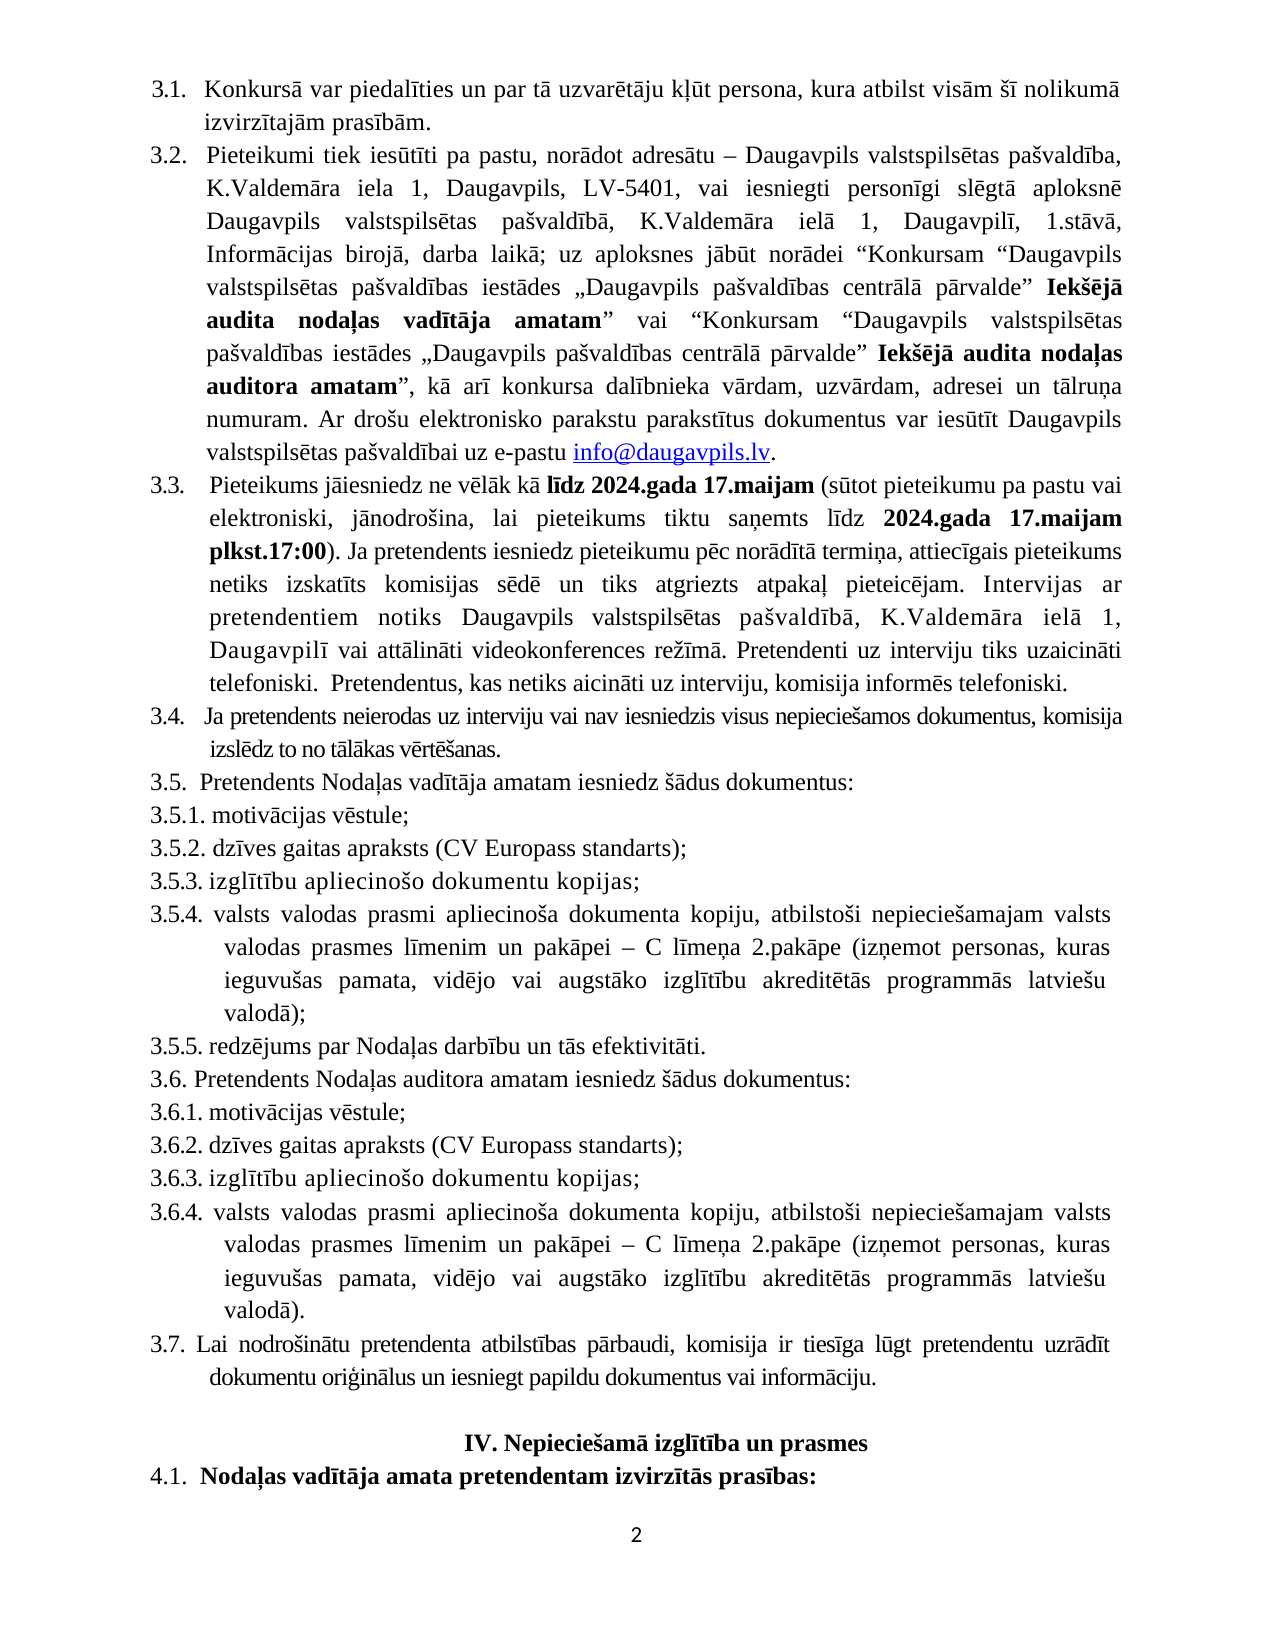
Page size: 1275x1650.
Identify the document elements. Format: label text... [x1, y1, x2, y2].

text 3.5.5. redzējums par Nodaļas darbību un tās efektivitāti. [150, 1031, 1122, 1060]
list Pieteikumi tiek iesūtīti pa pastu, norādot adresātu – Daugavpils valstspilsētas pašvaldība, K.Valdemāra iela 1, Daugavpils, LV-5401, vai iesniegti personīgi slēgtā aploksnē Daugavpils valstspilsētas pašvaldībā, K.Valdemāra ielā 1, Daugavpilī, 1.stāvā, Informācijas birojā, darba laikā; uz aploksnes jābūt norādei “Konkursam “Daugavpils valstspilsētas pašvaldības iestādes „Daugavpils pašvaldības centrālā pārvalde” Iekšējā audita nodaļas vadītāja amatam” vai “Konkursam “Daugavpils valstspilsētas pašvaldības iestādes „Daugavpils pašvaldības centrālā pārvalde” Iekšējā audita nodaļas auditora amatam”, kā arī konkursa dalībnieka vārdam, uzvārdam, adresei un tālruņa numuram. Ar drošu elektronisko parakstu parakstītus dokumentus var iesūtīt Daugavpils valstspilsētas pašvaldībai uz e-pastu info@daugavpils.lv. [150, 140, 1123, 466]
text 3.6.1. motivācijas vēstule; [150, 1097, 1122, 1126]
text 3.6.4. valsts valodas prasmi apliecinoša dokumenta kopiju, atbilstoši nepieciešamajam valsts valodas prasmes līmenim un pakāpei – C līmeņa 2.pakāpe (izņemot personas, kuras ieguvušas pamata, vidējo vai augstāko izglītību akreditētās programmās latviešu valodā). [150, 1197, 1122, 1324]
text 3.5. Pretendents Nodaļas vadītāja amatam iesniedz šādus dokumentus: [150, 767, 1122, 796]
text 3.5.4. valsts valodas prasmi apliecinoša dokumenta kopiju, atbilstoši nepieciešamajam valsts valodas prasmes līmenim un pakāpei – C līmeņa 2.pakāpe (izņemot personas, kuras ieguvušas pamata, vidējo vai augstāko izglītību akreditētās programmās latviešu valodā); [150, 899, 1122, 1027]
text 3.5.1. motivācijas vēstule; [150, 800, 1122, 829]
text 3.5.3. izglītību apliecinošo dokumentu kopijas; [150, 866, 1122, 895]
text 3.6.2. dzīves gaitas apraksts (CV Europass standarts); [150, 1131, 1122, 1159]
text IV. Nepieciešamā izglītība un prasmes [209, 1428, 1122, 1456]
text 3.5.2. dzīves gaitas apraksts (CV Europass standarts); [150, 833, 1122, 862]
text 3.7. Lai nodrošinātu pretendenta atbilstības pārbaudi, komisija ir tiesīga lūgt pretendentu uzrādīt dokumentu oriģinālus un iesniegt papildu dokumentus vai informāciju. [150, 1329, 1122, 1390]
list Ja pretendents neierodas uz interviju vai nav iesniedzis visus nepieciešamos dokumentus, komisija izslēdz to no tālākas vērtēšanas. [150, 701, 1122, 763]
text 4.1. Nodaļas vadītāja amata pretendentam izvirzītās prasības: [150, 1461, 1122, 1489]
text 3.6. Pretendents Nodaļas auditora amatam iesniedz šādus dokumentus: [150, 1064, 1122, 1093]
list Konkursā var piedalīties un par tā uzvarētāju kļūt persona, kura atbilst visām šī nolikumā izvirzītajām prasībām. [151, 74, 1122, 136]
list Pieteikums jāiesniedz ne vēlāk kā līdz 2024.gada 17.maijam (sūtot pieteikumu pa pastu vai elektroniski, jānodrošina, lai pieteikums tiktu saņemts līdz 2024.gada 17.maijam plkst.17:00). Ja pretendents iesniedz pieteikumu pēc norādītā termiņa, attiecīgais pieteikums netiks izskatīts komisijas sēdē un tiks atgriezts atpakaļ pieteicējam. Intervijas ar pretendentiem notiks Daugavpils valstspilsētas pašvaldībā, K.Valdemāra ielā 1, Daugavpilī vai attālināti videokonferences režīmā. Pretendenti uz interviju tiks uzaicināti telefoniski. Pretendentus, kas netiks aicināti uz interviju, komisija informēs telefoniski. [150, 470, 1122, 697]
text 3.6.3. izglītību apliecinošo dokumentu kopijas; [150, 1163, 1122, 1192]
